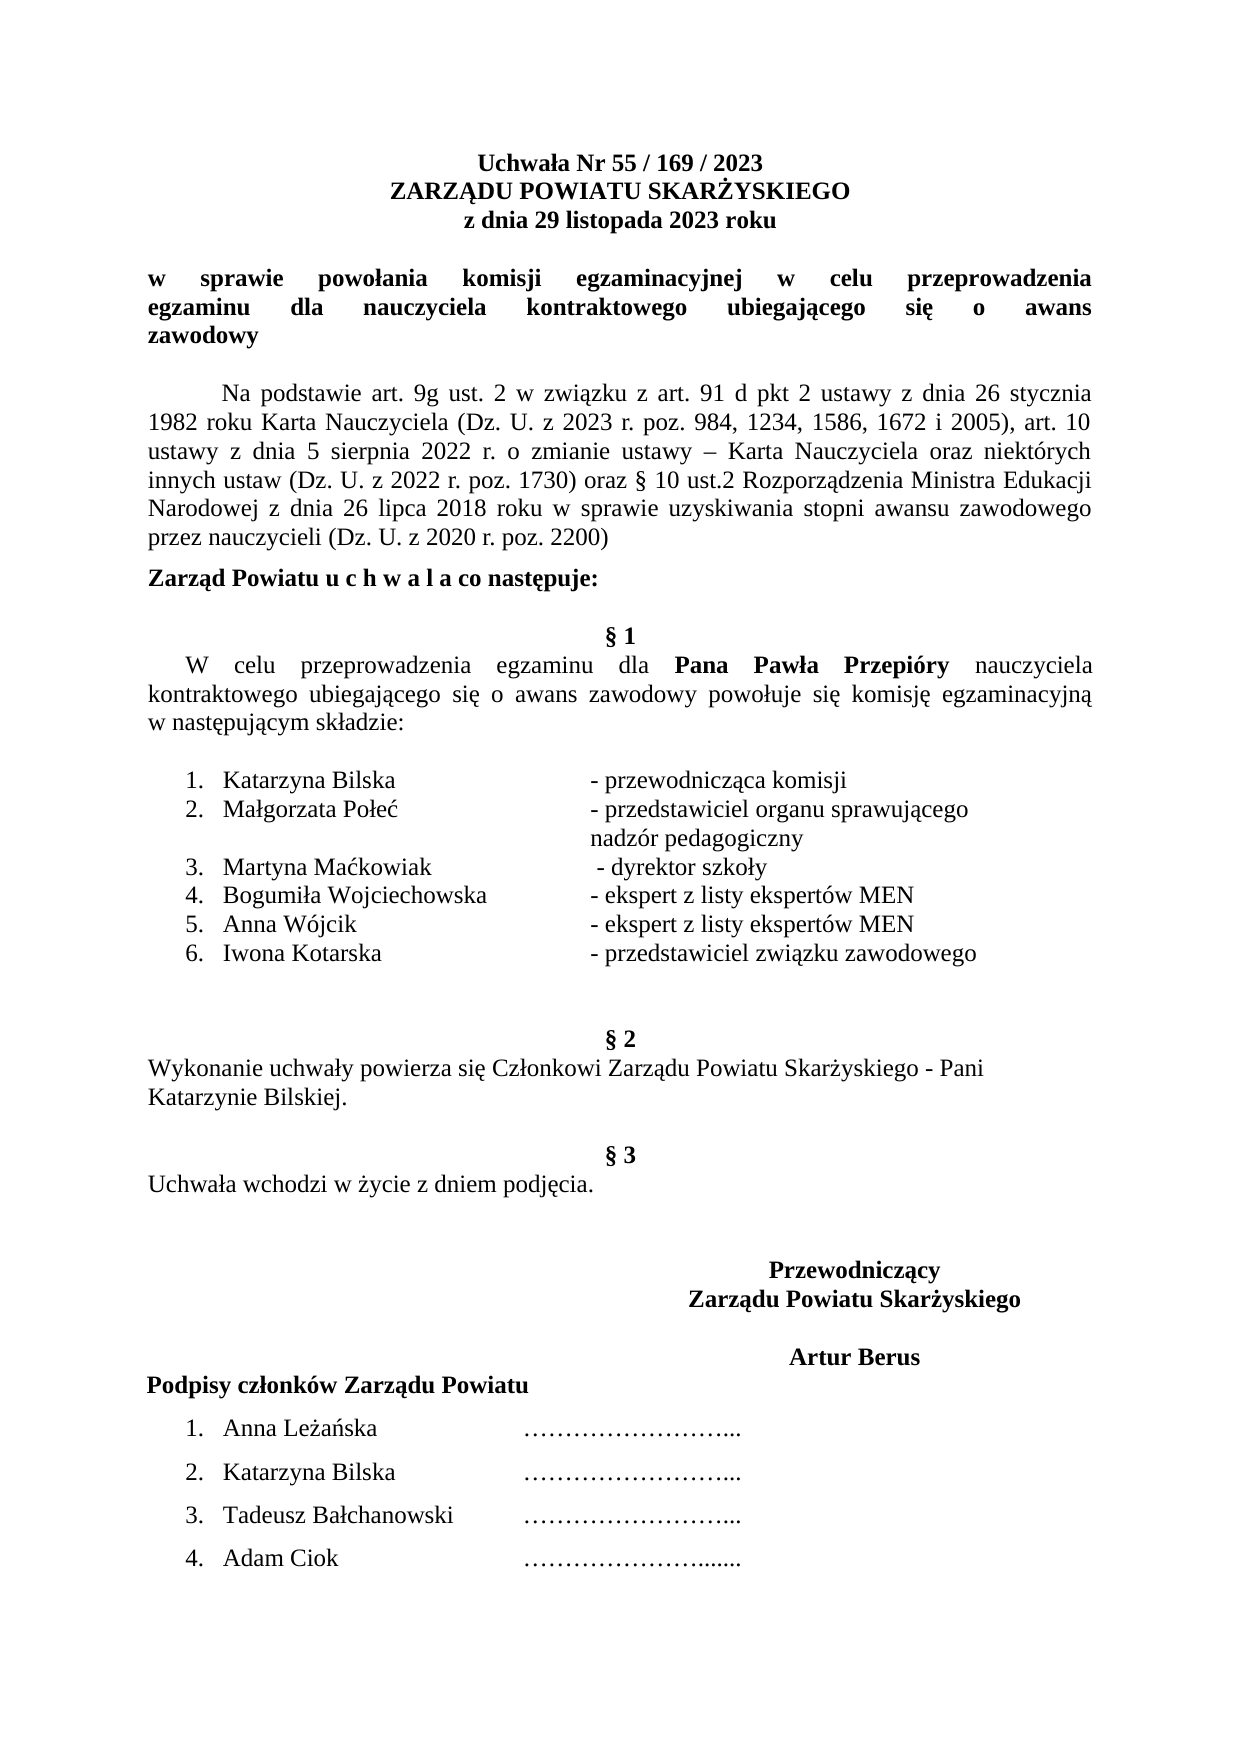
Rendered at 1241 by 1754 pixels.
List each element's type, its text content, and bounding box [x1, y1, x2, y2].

text Na podstawie art. 9g ust. 2 w związku z art. 91 d pkt 2 ustawy z dnia 26 stycznia 1982 roku Karta Nauczyciela (Dz. U. z 2023 r. poz. 984, 1234, 1586, 1672 i 2005), art. 10 ustawy z dnia 5 sierpnia 2022 r. o zmianie ustawy – Karta Nauczyciela oraz niektórych innych ustaw (Dz. U. z 2022 r. poz. 1730) oraz § 10 ust.2 Rozporządzenia Ministra Edukacji Narodowej z dnia 26 lipca 2018 roku w sprawie uzyskiwania stopni awansu zawodowego przez nauczycieli (Dz. U. z 2020 r. poz. 2200) [148, 378, 1093, 551]
text Wykonanie uchwały powierza się Członkowi Zarządu Powiatu Skarżyskiego - Pani Katarzynie Bilskiej. [148, 1053, 1093, 1111]
list Tadeusz Bałchanowski ……………………... [185, 1500, 1093, 1528]
text ZARZĄDU POWIATU SKARŻYSKIEGO [148, 176, 1093, 205]
list Anna Wójcik - ekspert z listy ekspertów MEN [185, 909, 1093, 938]
text w sprawie powołania komisji egzaminacyjnej w celu przeprowadzenia egzaminu dla nauczyciela kontraktowego ubiegającego się o awans zawodowy [148, 263, 1093, 349]
list Iwona Kotarska - przedstawiciel związku zawodowego [185, 938, 1093, 967]
list Martyna Maćkowiak - dyrektor szkoły [185, 852, 1093, 880]
text Przewodniczący [617, 1255, 1093, 1284]
text § 2 [148, 1024, 1093, 1053]
text Podpisy członków Zarządu Powiatu [146, 1370, 1093, 1399]
text Uchwała Nr 55 / 169 / 2023 [148, 148, 1093, 176]
text z dnia 29 listopada 2023 roku [148, 205, 1093, 234]
list Bogumiła Wojciechowska - ekspert z listy ekspertów MEN [185, 880, 1093, 909]
text § 3 [148, 1140, 1093, 1169]
text Artur Berus [617, 1342, 1093, 1370]
text § 1 [148, 621, 1093, 650]
list Adam Ciok …………………....... [185, 1543, 1093, 1572]
text Uchwała wchodzi w życie z dniem podjęcia. [148, 1169, 1093, 1197]
text Zarządu Powiatu Skarżyskiego [617, 1284, 1093, 1312]
list Katarzyna Bilska - przewodnicząca komisji [185, 765, 1093, 794]
text W celu przeprowadzenia egzaminu dla Pana Pawła Przepióry nauczyciela kontraktowego ubiegającego się o awans zawodowy powołuje się komisję egzaminacyjną w następującym składzie: [148, 650, 1093, 736]
list Anna Leżańska ……………………... [185, 1413, 1093, 1442]
list Małgorzata Połeć - przedstawiciel organu sprawującego nadzór pedagogiczny [185, 794, 1093, 852]
list Katarzyna Bilska ……………………... [185, 1457, 1093, 1485]
text Zarząd Powiatu u c h w a l a co następuje: [148, 563, 1093, 592]
